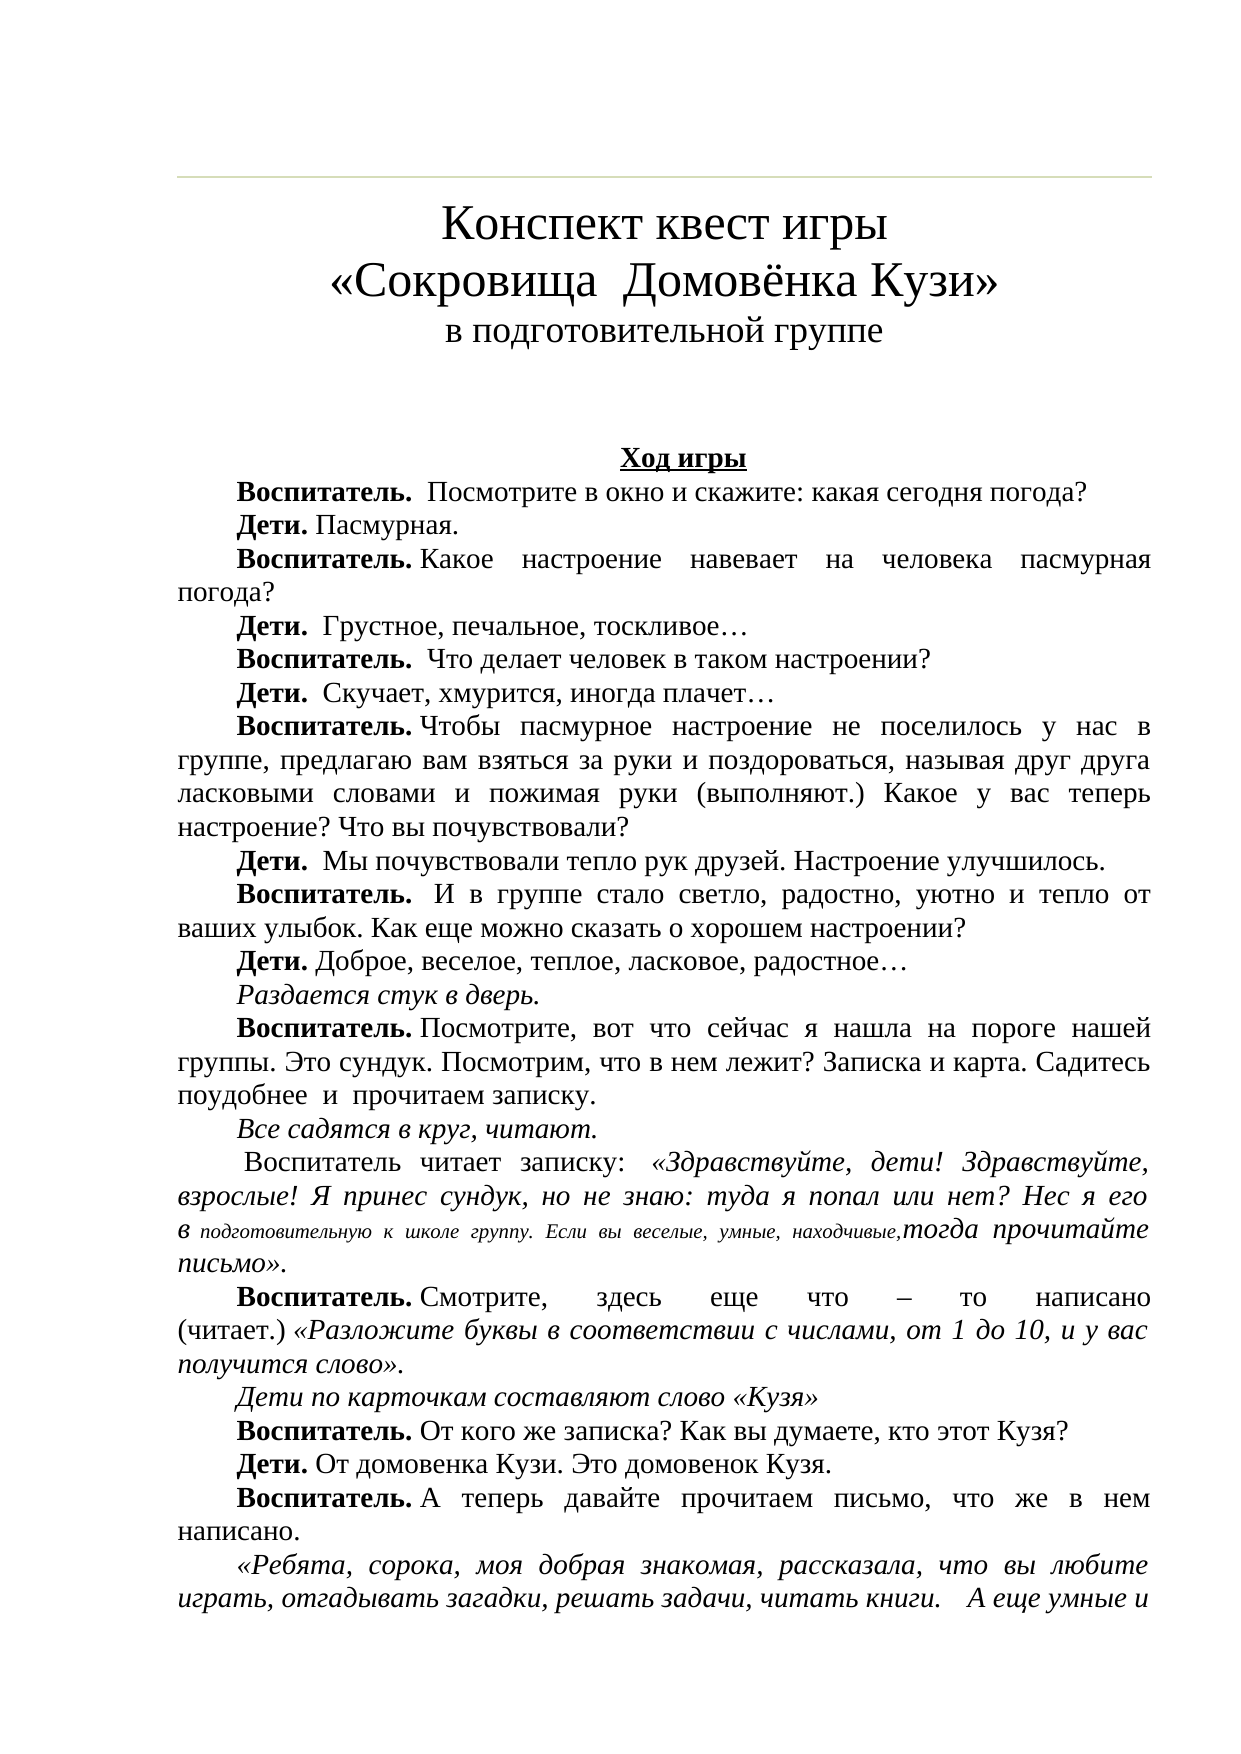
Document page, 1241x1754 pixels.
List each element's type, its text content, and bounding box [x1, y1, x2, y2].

text Воспитатель. Посмотрите, вот что сейчас я нашла на пороге нашей группы. Это сундук. Посмотрим, что в нем лежит? Записка и карта. Садитесь поудобнее и прочитаем записку. [177, 1010, 1152, 1111]
text Ход игры [215, 407, 1152, 474]
text Дети. Скучает, хмурится, иногда плачет… [177, 675, 1152, 708]
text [177, 1547, 1152, 1614]
text в подготовительной группе [177, 307, 1152, 351]
text Воспитатель. Чтобы пасмурное настроение не поселилось у нас в группе, предлагаю вам взяться за руки и поздороваться, называя друг друга ласковыми словами и пожимая руки (выполняют.) Какое у вас теперь настроение? Что вы почувствовали? [177, 708, 1152, 843]
text Дети по карточкам составляют слово «Кузя» [177, 1379, 1152, 1413]
text Дети. Пасмурная. [177, 507, 1152, 541]
text Воспитатель. А теперь давайте прочитаем письмо, что же в нем написано. [177, 1480, 1152, 1547]
text Воспитатель. Смотрите, здесь еще что – то написано (читает.) «Разложите буквы в соответствии с числами, от 1 до 10, и у вас получится слово». [177, 1279, 1152, 1379]
text Раздается стук в дверь. [177, 977, 1152, 1010]
text Воспитатель. Какое настроение навевает на человека пасмурная погода? [177, 541, 1152, 608]
text Воспитатель. Что делает человек в таком настроении? [177, 641, 1152, 675]
text Воспитатель. От кого же записка? Как вы думаете, кто этот Кузя? [177, 1413, 1152, 1446]
text Воспитатель. И в группе стало светло, радостно, уютно и тепло от ваших улыбок. Как еще можно сказать о хорошем настроении? [177, 876, 1152, 943]
text Конспект квест игры [177, 192, 1152, 250]
text Дети. Грустное, печальное, тоскливое… [177, 608, 1152, 641]
text Дети. Доброе, веселое, теплое, ласковое, радостное… [177, 943, 1152, 977]
text «Сокровища Домовёнка Кузи» [177, 250, 1152, 307]
text Воспитатель читает записку: «Здравствуйте, дети! Здравствуйте, взрослые! Я принес сундук, но не знаю: туда я попал или нет? Нес я его в подготовительную к школе группу. Если вы веселые, умные, находчивые,тогда прочитайте письмо». [177, 1144, 1152, 1279]
text Дети. От домовенка Кузи. Это домовенок Кузя. [177, 1446, 1152, 1480]
text Воспитатель. Посмотрите в окно и скажите: какая сегодня погода? [177, 474, 1152, 507]
text Все садятся в круг, читают. [177, 1111, 1152, 1144]
text Дети. Мы почувствовали тепло рук друзей. Настроение улучшилось. [177, 843, 1152, 876]
